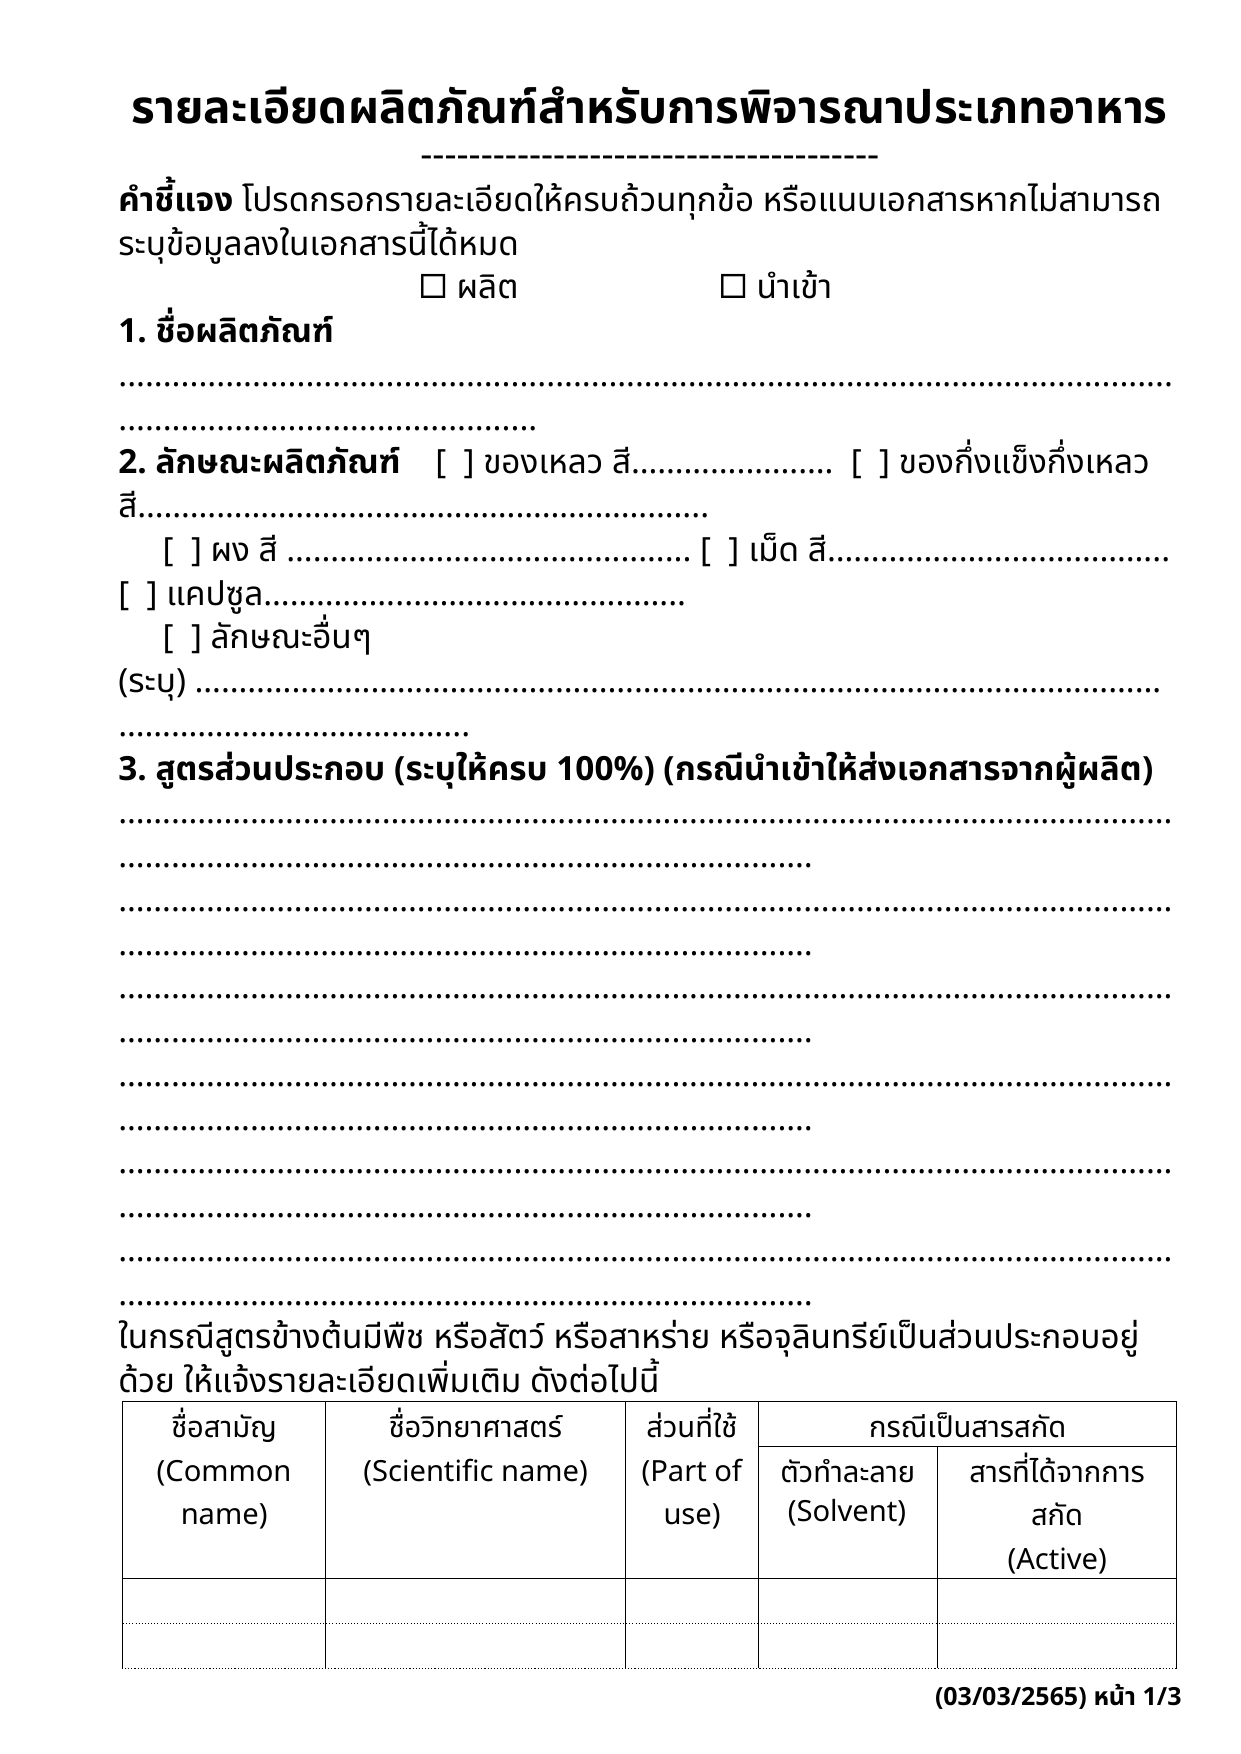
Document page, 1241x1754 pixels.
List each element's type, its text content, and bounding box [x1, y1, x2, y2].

table_cell [326, 1623, 625, 1668]
table_header ส่วนที่ใช้ (Part of use) [626, 1402, 758, 1578]
table_header กรณีเป็นสารสกัด [759, 1402, 1176, 1446]
text ในกรณีสูตรข้างต้นมีพืช หรือสัตว์ หรือสาหร่าย หรือจุลินทรีย์เป็นส่วนประกอบอยู่ด้วย ให้แจ้งรายละเอียดเพิ่มเติม ดังต่อไปนี้ [118, 1314, 1181, 1401]
table_cell [123, 1623, 325, 1668]
text …………………………………………………………………………………………………………………………………………………………………...…………. [118, 1139, 1181, 1226]
table_header ชื่อวิทยาศาสตร์ (Scientific name) [326, 1402, 625, 1578]
text รายละเอียดผลิตภัณฑ์สำหรับการพิจารณาประเภทอาหาร [118, 89, 1181, 132]
text …………………………………………………………………………………………………………………………………………………………………...…………. [118, 789, 1181, 876]
text [ ] ลักษณะอื่นๆ (ระบุ) ……..……………………………………………………………………………………………………………….…………... [118, 614, 1181, 745]
table_cell [938, 1623, 1176, 1668]
table_header ชื่อสามัญ (Common name) [123, 1402, 325, 1578]
text 2. ลักษณะผลิตภัณฑ์ [ ] ของเหลว สี………….…….… [ ] ของกึ่งแข็งกึ่งเหลว สี………………………….……………………….…... [118, 439, 1181, 526]
text [ ] ผง สี …………………..……………..…... [ ] เม็ด สี…………………….………….. [ ] แคปซูล……………..………..……………….. [118, 526, 1181, 614]
text 3. สูตรส่วนประกอบ (ระบุให้ครบ 100%) (กรณีนำเข้าให้ส่งเอกสารจากผู้ผลิต) [118, 745, 1181, 789]
table_cell [759, 1579, 937, 1623]
text …………………………………………………………………………………………………………………………………………………………………...…………. [118, 1226, 1181, 1314]
table_cell [938, 1579, 1176, 1623]
text …………………………………………………………………………………………………………………………………………………………………...…………. [118, 964, 1181, 1051]
text 1. ชื่อผลิตภัณฑ์ .......................................................…………………………………………............................................................... [118, 307, 1181, 439]
table_cell ตัวทำละลาย (Solvent) [759, 1447, 937, 1578]
text …………………………………………………………………………………………………………………………………………………………………...…………. [118, 876, 1181, 964]
table_cell [626, 1579, 758, 1623]
table_cell [123, 1579, 325, 1623]
table_cell สารที่ได้จากการสกัด (Active) [938, 1447, 1176, 1578]
text คำชี้แจง โปรดกรอกรายละเอียดให้ครบถ้วนทุกข้อ หรือแนบเอกสารหากไม่สามารถระบุข้อมูลลงในเอกสารนี้ได้หมด [118, 176, 1181, 264]
table_cell [326, 1579, 625, 1623]
text …………………………………………………………………………………………………………………………………………………………………...…………. [118, 1051, 1181, 1139]
table_cell [626, 1623, 758, 1668]
text ผลิต นำเข้า [118, 264, 1181, 307]
text -------------------------------------- [118, 132, 1181, 176]
table_cell [759, 1623, 937, 1668]
